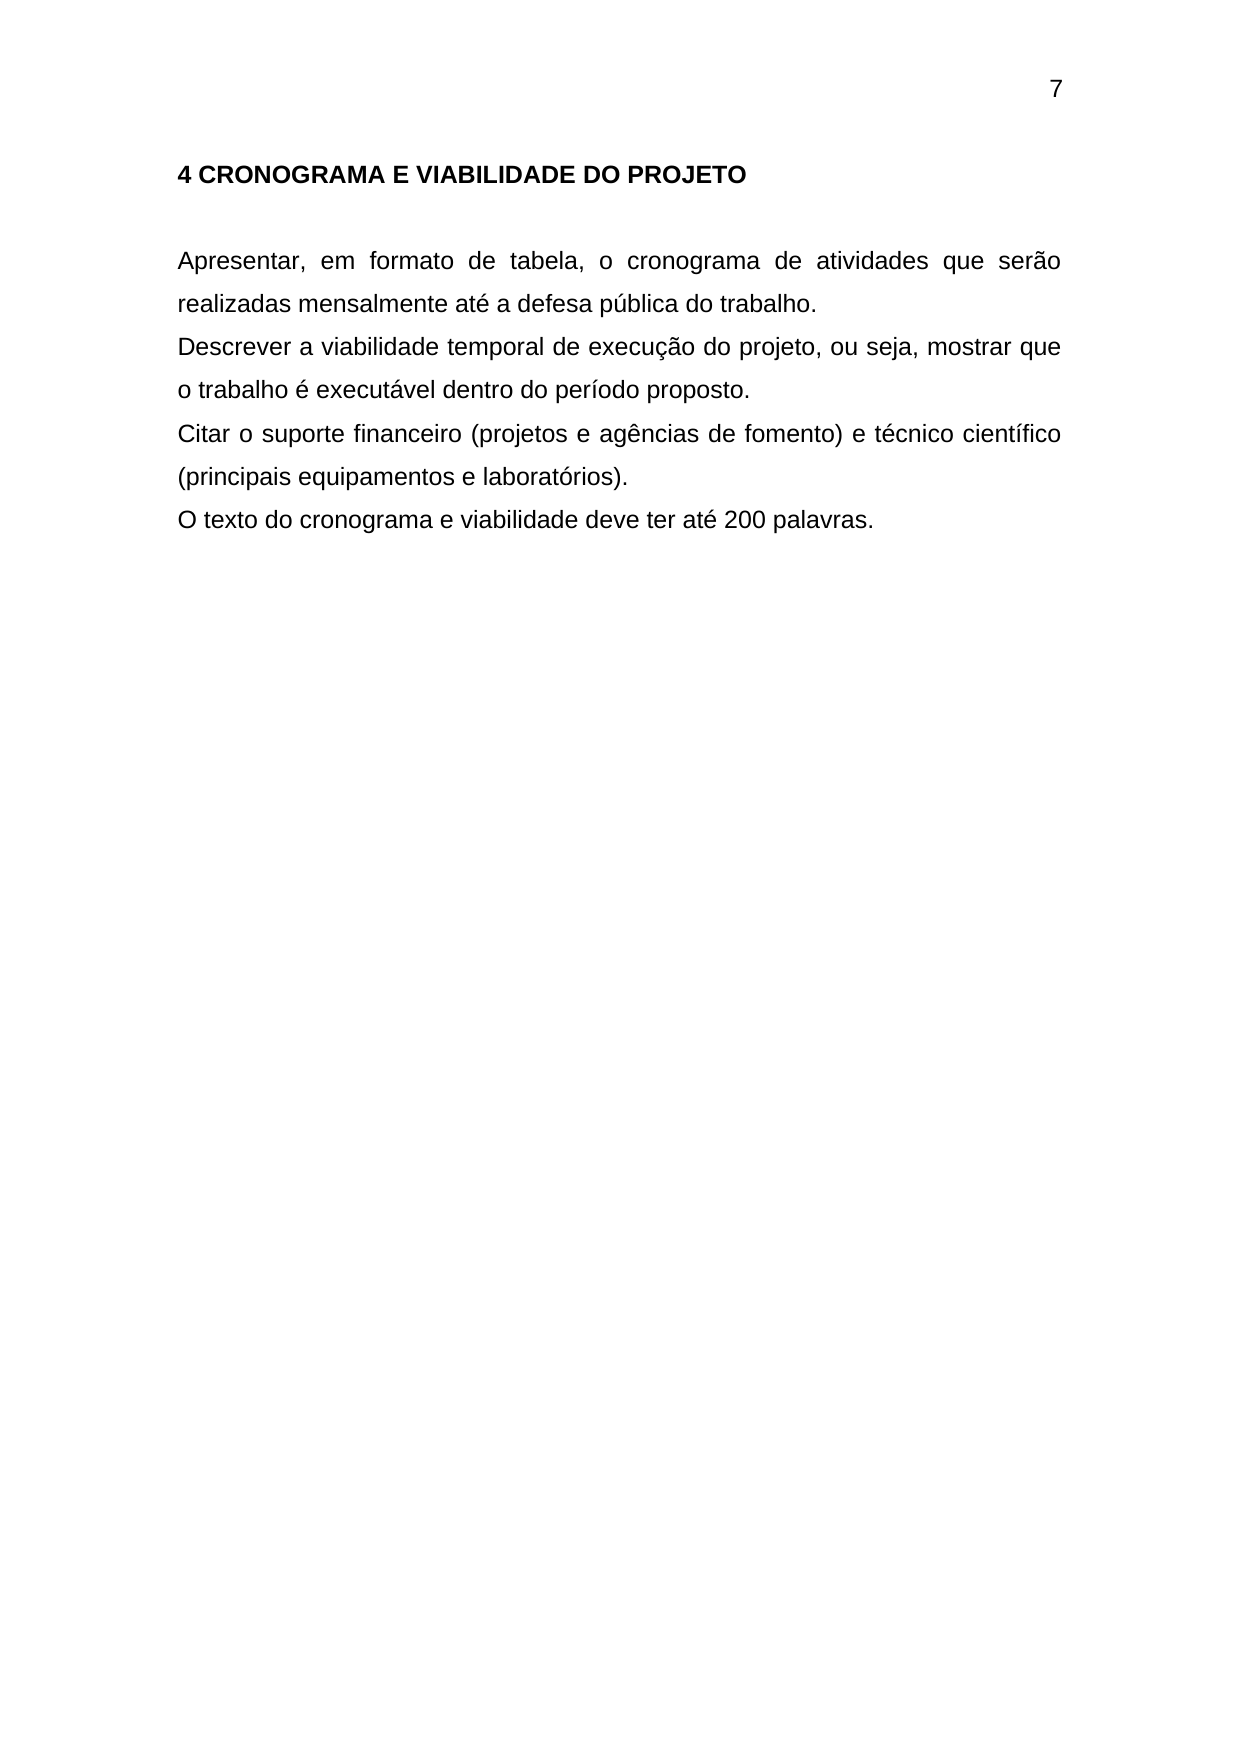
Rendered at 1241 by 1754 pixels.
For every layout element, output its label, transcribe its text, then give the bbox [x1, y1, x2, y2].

text Apresentar, em formato de tabela, o cronograma de atividades que serão realizadas mensalmente até a defesa pública do trabalho. [177, 246, 1063, 318]
text Descrever a viabilidade temporal de execução do projeto, ou seja, mostrar que o trabalho é executável dentro do período proposto. [177, 332, 1063, 404]
text O texto do cronograma e viabilidade deve ter até 200 palavras. [177, 505, 1063, 534]
text 4 CRONOGRAMA E VIABILIDADE DO PROJETO [177, 160, 1063, 189]
text Citar o suporte financeiro (projetos e agências de fomento) e técnico científico (principais equipamentos e laboratórios). [177, 419, 1063, 491]
